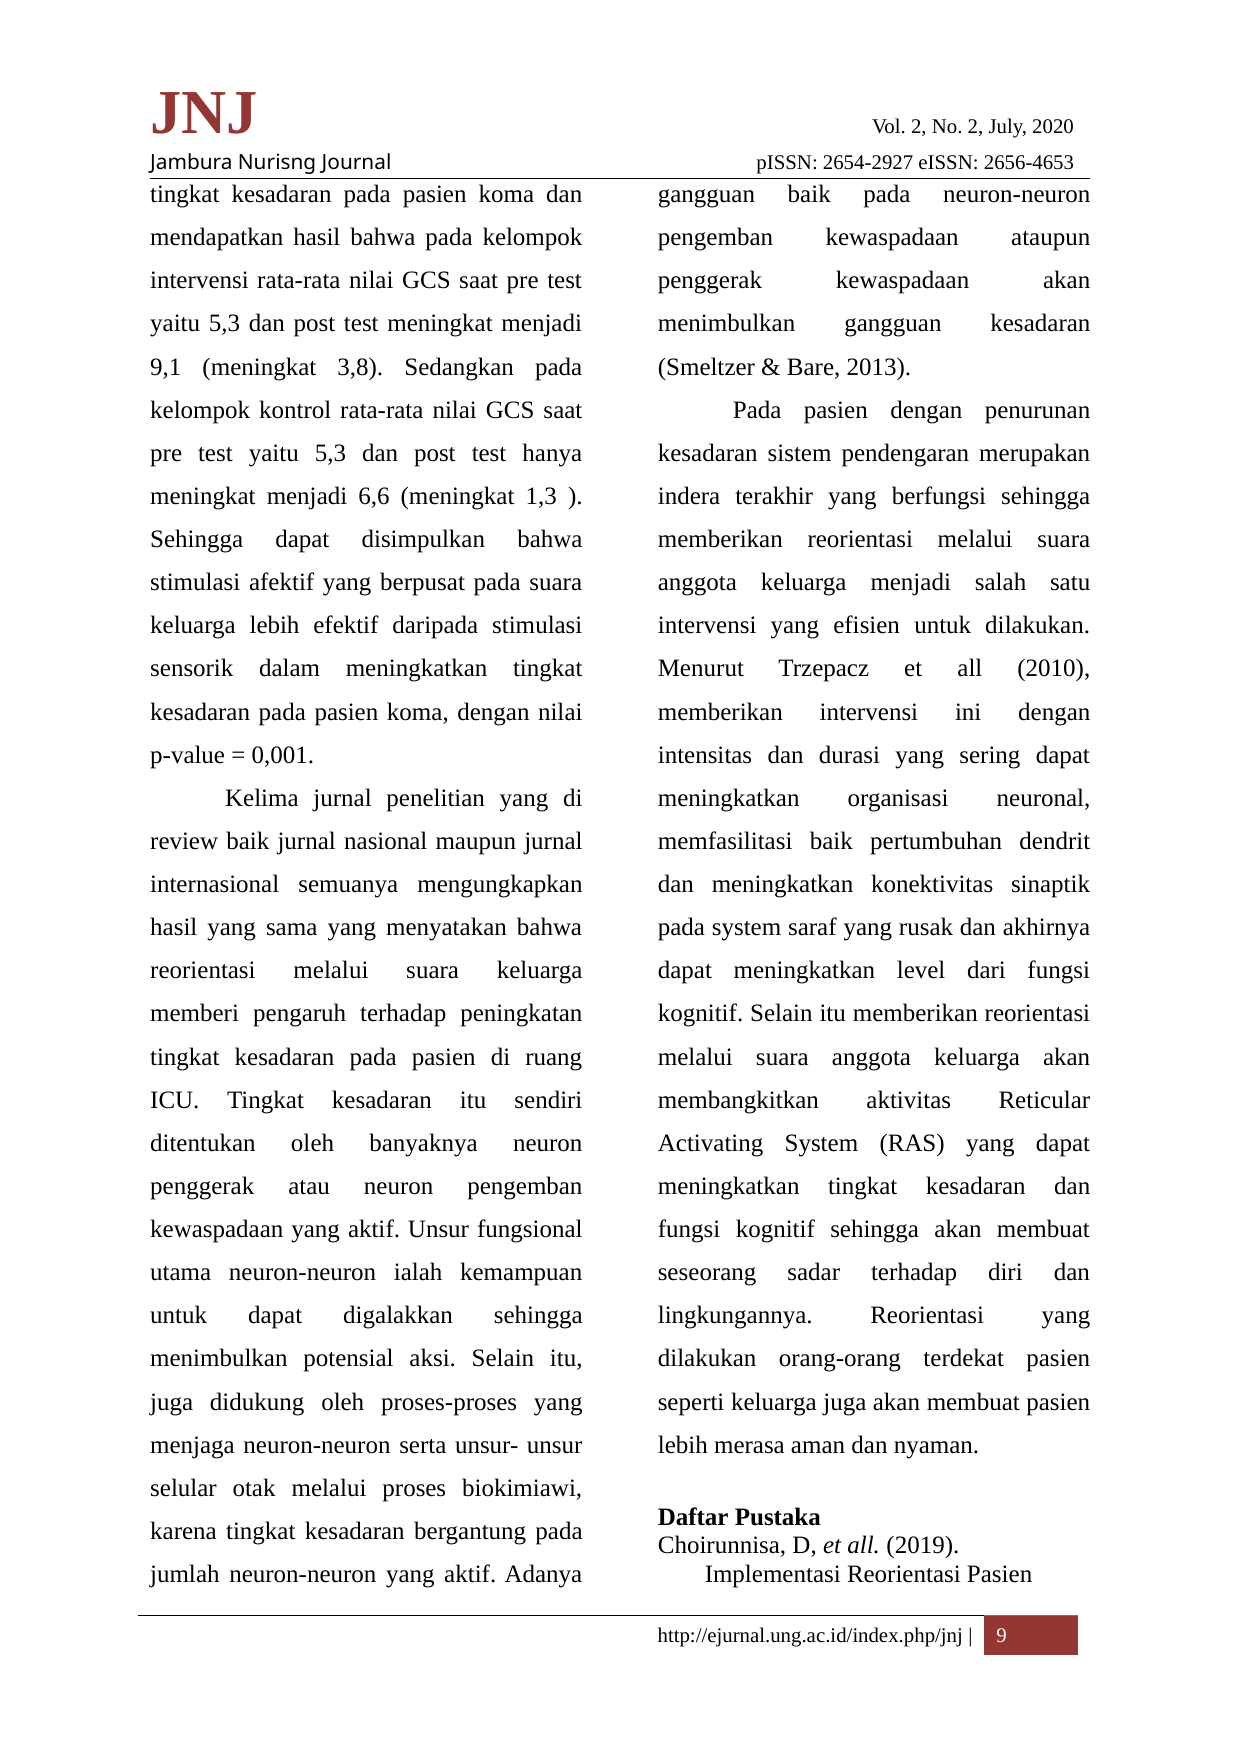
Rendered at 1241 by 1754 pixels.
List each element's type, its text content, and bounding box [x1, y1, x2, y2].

text Kelima jurnal penelitian yang di review baik jurnal nasional maupun jurnal internasional semuanya mengungkapkan hasil yang sama yang menyatakan bahwa reorientasi melalui suara keluarga memberi pengaruh terhadap peningkatan tingkat kesadaran pada pasien di ruang ICU. Tingkat kesadaran itu sendiri ditentukan oleh banyaknya neuron penggerak atau neuron pengemban kewaspadaan yang aktif. Unsur fungsional utama neuron-neuron ialah kemampuan untuk dapat digalakkan sehingga menimbulkan potensial aksi. Selain itu, juga didukung oleh proses-proses yang menjaga neuron-neuron serta unsur- unsur selular otak melalui proses biokimiawi, karena tingkat kesadaran bergantung pada jumlah neuron-neuron yang aktif. Adanya gangguan baik pada neuron-neuron pengemban kewaspadaan ataupun penggerak kewaspadaan akan menimbulkan gangguan kesadaran (Smeltzer & Bare, 2013). [150, 783, 583, 1588]
text Kelima jurnal penelitian yang di review baik jurnal nasional maupun jurnal internasional semuanya mengungkapkan hasil yang sama yang menyatakan bahwa reorientasi melalui suara keluarga memberi pengaruh terhadap peningkatan tingkat kesadaran pada pasien di ruang ICU. Tingkat kesadaran itu sendiri ditentukan oleh banyaknya neuron penggerak atau neuron pengemban kewaspadaan yang aktif. Unsur fungsional utama neuron-neuron ialah kemampuan untuk dapat digalakkan sehingga menimbulkan potensial aksi. Selain itu, juga didukung oleh proses-proses yang menjaga neuron-neuron serta unsur- unsur selular otak melalui proses biokimiawi, karena tingkat kesadaran bergantung pada jumlah neuron-neuron yang aktif. Adanya gangguan baik pada neuron-neuron pengemban kewaspadaan ataupun penggerak kewaspadaan akan menimbulkan gangguan kesadaran (Smeltzer & Bare, 2013). [658, 179, 1090, 380]
text Daftar Pustaka [658, 1502, 1090, 1530]
text Pada pasien dengan penurunan kesadaran sistem pendengaran merupakan indera terakhir yang berfungsi sehingga memberikan reorientasi melalui suara anggota keluarga menjadi salah satu intervensi yang efisien untuk dilakukan. Menurut Trzepacz et all (2010), memberikan intervensi ini dengan intensitas dan durasi yang sering dapat meningkatkan organisasi neuronal, memfasilitasi baik pertumbuhan dendrit dan meningkatkan konektivitas sinaptik pada system saraf yang rusak dan akhirnya dapat meningkatkan level dari fungsi kognitif. Selain itu memberikan reorientasi melalui suara anggota keluarga akan membangkitkan aktivitas Reticular Activating System (RAS) yang dapat meningkatkan tingkat kesadaran dan fungsi kognitif sehingga akan membuat seseorang sadar terhadap diri dan lingkungannya. Reorientasi yang dilakukan orang-orang terdekat pasien seperti keluarga juga akan membuat pasien lebih merasa aman dan nyaman. [658, 395, 1090, 1458]
